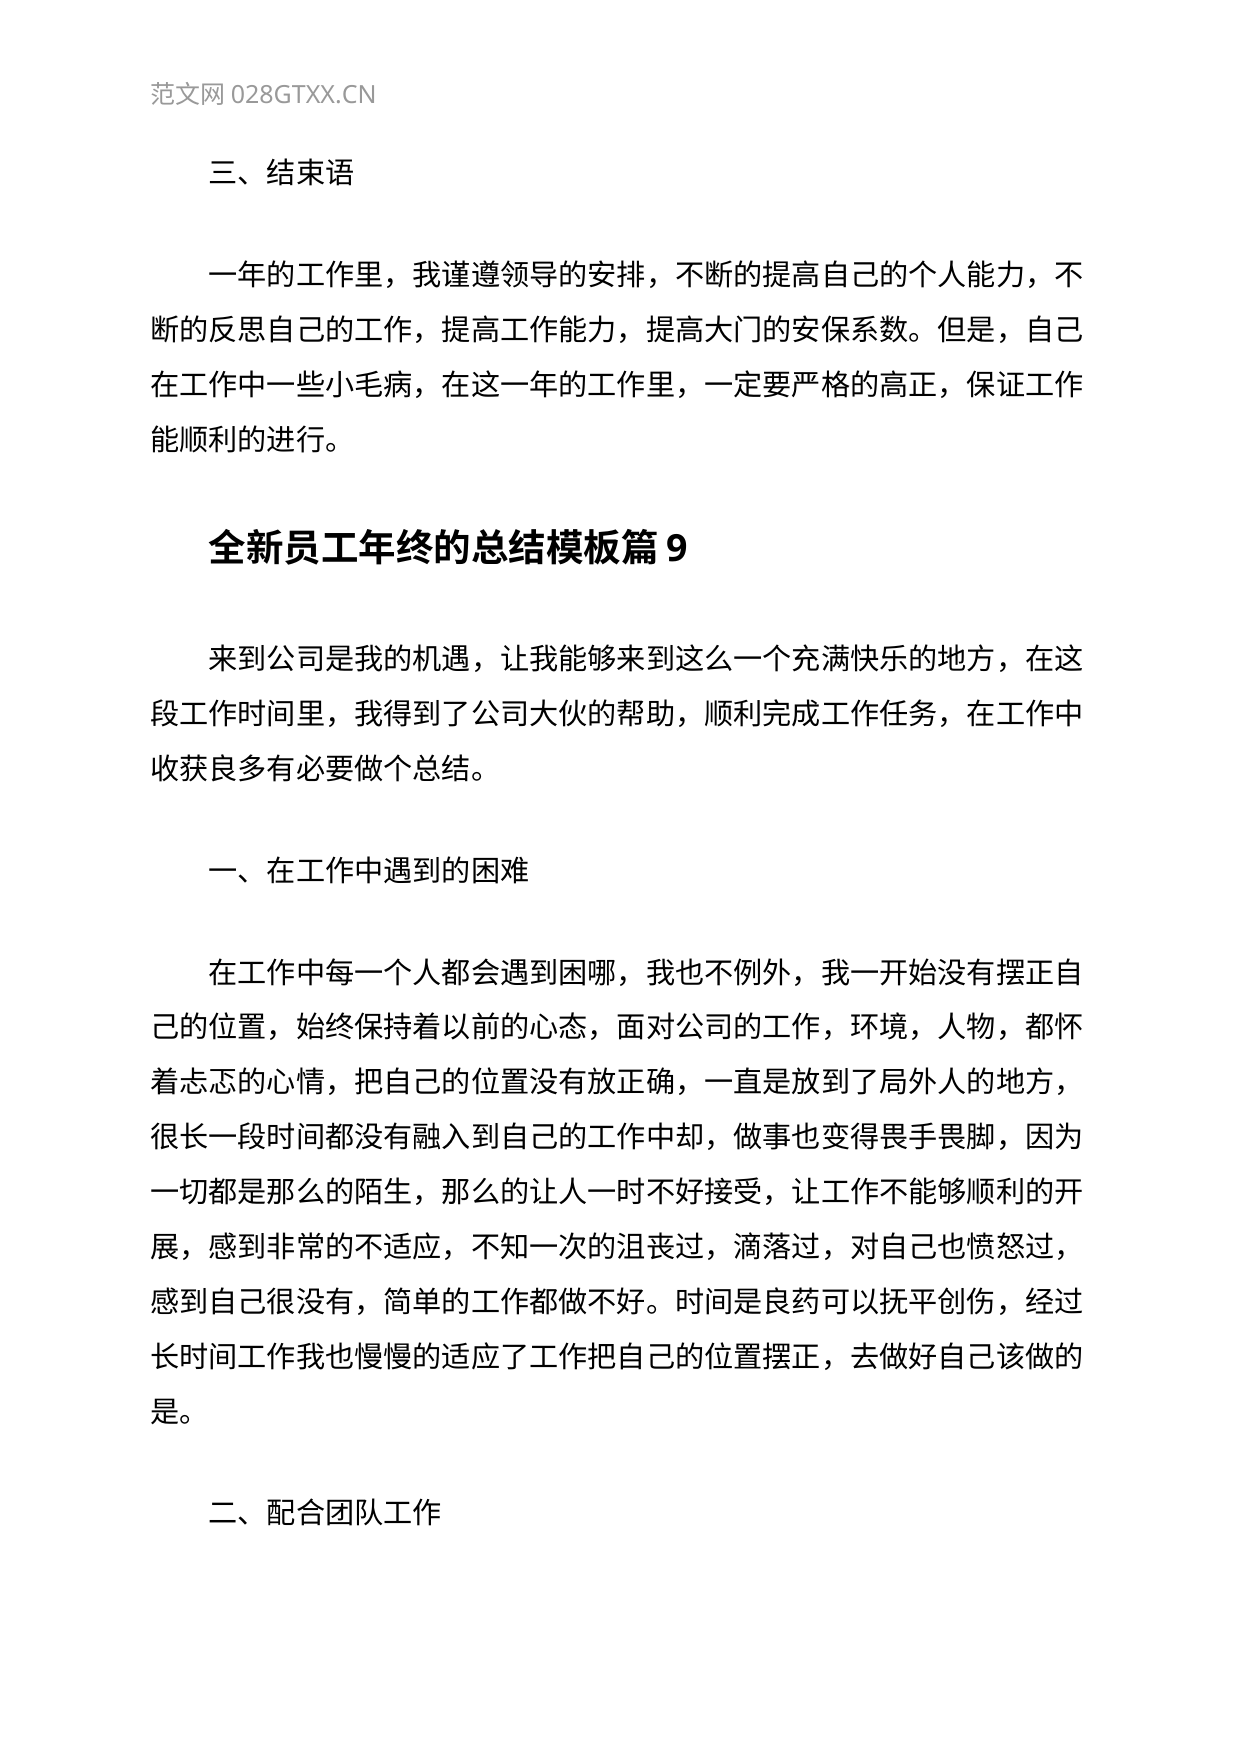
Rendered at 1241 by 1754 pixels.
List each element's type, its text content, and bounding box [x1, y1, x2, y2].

text 一年的工作里，我谨遵领导的安排，不断的提高自己的个人能力，不断的反思自己的工作，提高工作能力，提高大门的安保系数。但是，自己在工作中一些小毛病，在这一年的工作里，一定要严格的高正，保证工作能顺利的进行。 [150, 252, 1090, 459]
text 在工作中每一个人都会遇到困哪，我也不例外，我一开始没有摆正自己的位置，始终保持着以前的心态，面对公司的工作，环境，人物，都怀着忐忑的心情，把自己的位置没有放正确，一直是放到了局外人的地方，很长一段时间都没有融入到自己的工作中却，做事也变得畏手畏脚，因为一切都是那么的陌生，那么的让人一时不好接受，让工作不能够顺利的开展，感到非常的不适应，不知一次的沮丧过，滴落过，对自己也愤怒过，感到自己很没有，简单的工作都做不好。时间是良药可以抚平创伤，经过长时间工作我也慢慢的适应了工作把自己的位置摆正，去做好自己该做的是。 [150, 949, 1090, 1431]
text 全新员工年终的总结模板篇9 [150, 518, 1090, 573]
text 二、配合团队工作 [150, 1490, 1090, 1532]
text 三、结束语 [150, 150, 1090, 192]
text 一、在工作中遇到的困难 [150, 847, 1090, 890]
text 来到公司是我的机遇，让我能够来到这么一个充满快乐的地方，在这段工作时间里，我得到了公司大伙的帮助，顺利完成工作任务，在工作中收获良多有必要做个总结。 [150, 636, 1090, 788]
